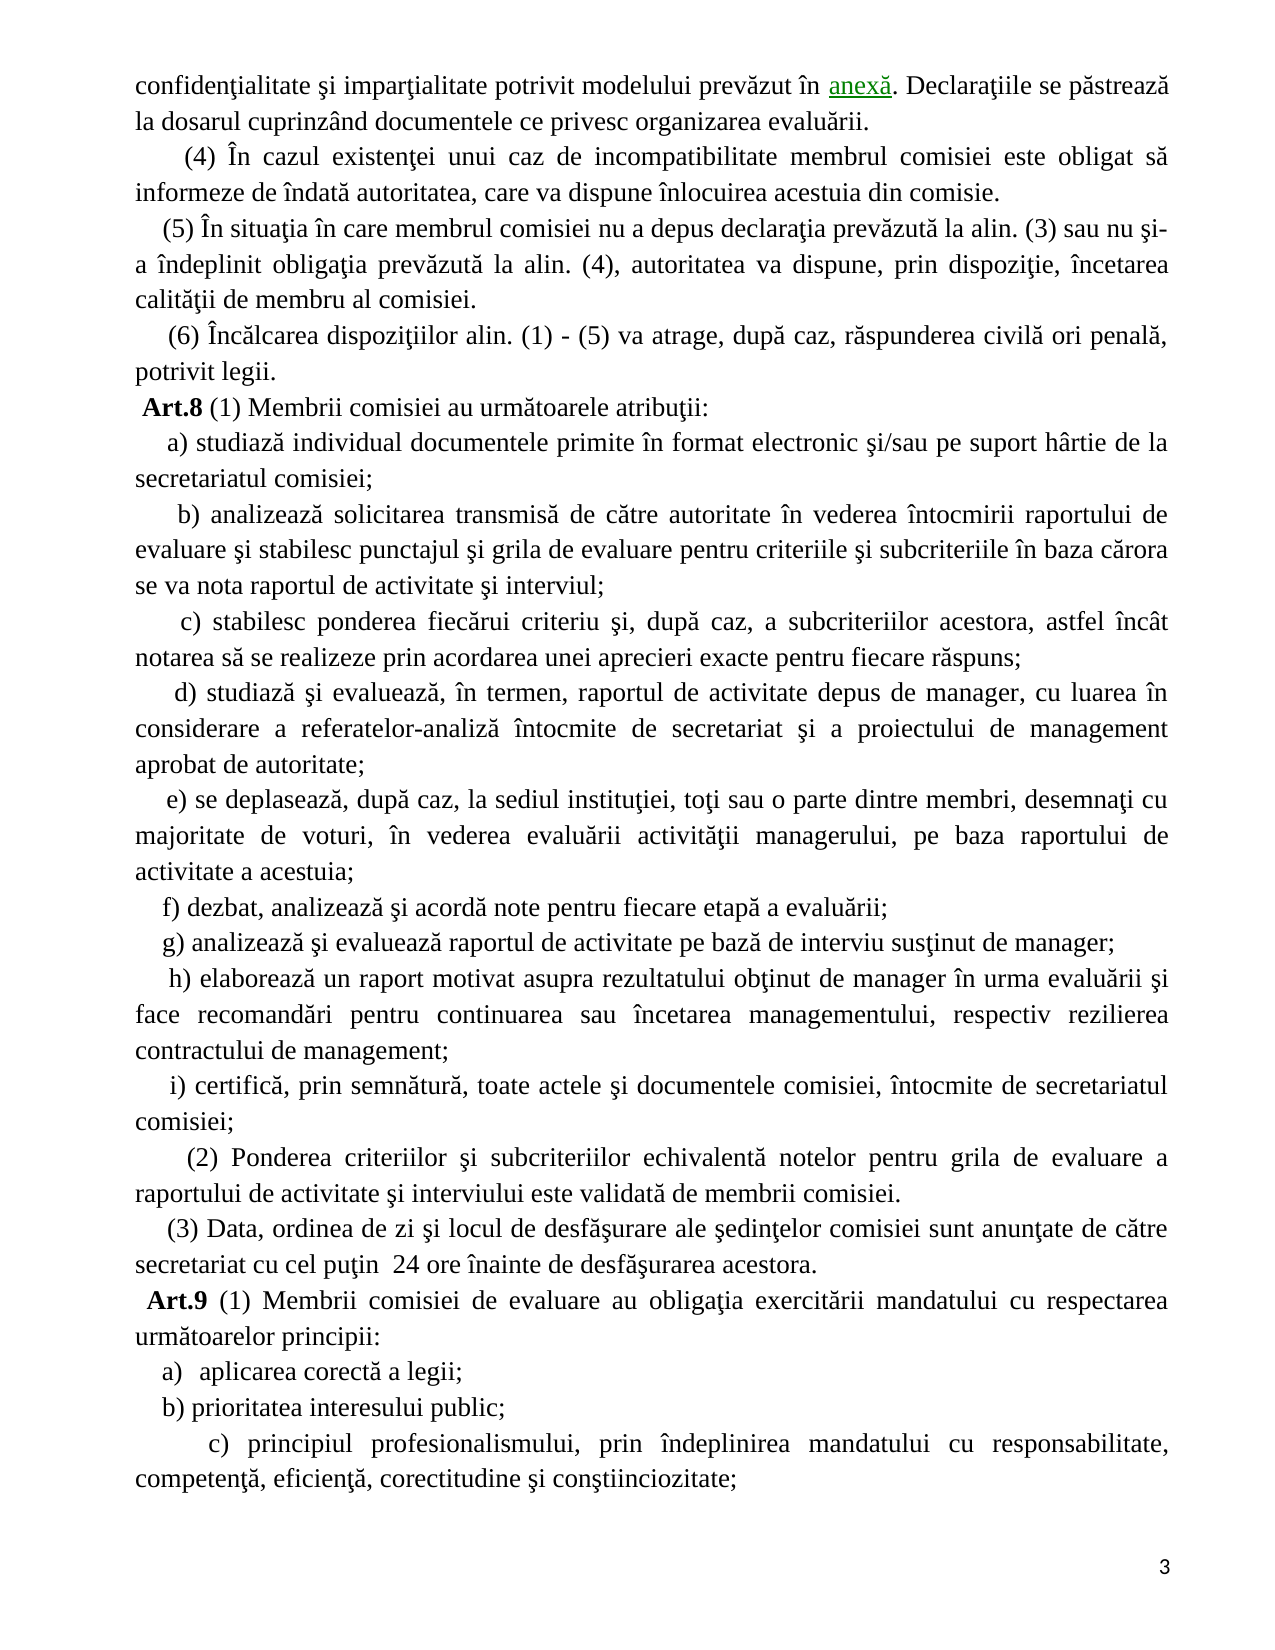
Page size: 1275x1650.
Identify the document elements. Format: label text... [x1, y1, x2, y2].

text e) se deplasează, după caz, la sediul instituţiei, toţi sau o parte dintre membri, desemnaţi cu majoritate de voturi, în vederea evaluării activităţii managerului, pe baza raportului de activitate a acestuia; [135, 784, 1170, 886]
text c) stabilesc ponderea fiecărui criteriu şi, după caz, a subcriteriilor acestora, astfel încât notarea să se realizeze prin acordarea unei aprecieri exacte pentru fiecare răspuns; [135, 605, 1170, 672]
text h) elaborează un raport motivat asupra rezultatului obţinut de manager în urma evaluării şi face recomandări pentru continuarea sau încetarea managementului, respectiv rezilierea contractului de management; [135, 962, 1170, 1065]
text (2) Ponderea criteriilor şi subcriteriilor echivalentă notelor pentru grila de evaluare a raportului de activitate şi interviului este validată de membrii comisiei. [135, 1141, 1170, 1208]
text b) prioritatea interesului public; [135, 1391, 1170, 1422]
text Art.8 (1) Membrii comisiei au următoarele atribuţii: [135, 391, 1170, 422]
text i) certifică, prin semnătură, toate actele şi documentele comisiei, întocmite de secretariatul comisiei; [135, 1069, 1170, 1136]
text f) dezbat, analizează şi acordă note pentru fiecare etapă a evaluării; [135, 891, 1170, 922]
list aplicarea corectă a legii; [162, 1355, 1170, 1386]
text d) studiază şi evaluează, în termen, raportul de activitate depus de manager, cu luarea în considerare a referatelor-analiză întocmite de secretariat şi a proiectului de management aprobat de autoritate; [135, 676, 1170, 779]
text (5) În situaţia în care membrul comisiei nu a depus declaraţia prevăzută la alin. (3) sau nu şi-a îndeplinit obligaţia prevăzută la alin. (4), autoritatea va dispune, prin dispoziţie, încetarea calităţii de membru al comisiei. [135, 212, 1170, 314]
text a) studiază individual documentele primite în format electronic şi/sau pe suport hârtie de la secretariatul comisiei; [135, 426, 1170, 493]
text (6) Încălcarea dispoziţiilor alin. (1) - (5) va atrage, după caz, răspunderea civilă ori penală, potrivit legii. [135, 319, 1170, 386]
text Art.9 (1) Membrii comisiei de evaluare au obligaţia exercitării mandatului cu respectarea următoarelor principii: [135, 1284, 1170, 1351]
text b) analizează solicitarea transmisă de către autoritate în vederea întocmirii raportului de evaluare şi stabilesc punctajul şi grila de evaluare pentru criteriile şi subcriteriile în baza cărora se va nota raportul de activitate şi interviul; [135, 498, 1170, 600]
text c) principiul profesionalismului, prin îndeplinirea mandatului cu responsabilitate, competenţă, eficienţă, corectitudine şi conştiinciozitate; [135, 1427, 1170, 1494]
text (3) Data, ordinea de zi şi locul de desfăşurare ale şedinţelor comisiei sunt anunţate de către secretariat cu cel puţin 24 ore înainte de desfăşurarea acestora. [135, 1212, 1170, 1279]
text (4) În cazul existenţei unui caz de incompatibilitate membrul comisiei este obligat să informeze de îndată autoritatea, care va dispune înlocuirea acestuia din comisie. [135, 141, 1170, 207]
text g) analizează şi evaluează raportul de activitate pe bază de interviu susţinut de manager; [135, 927, 1170, 958]
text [135, 69, 1170, 136]
